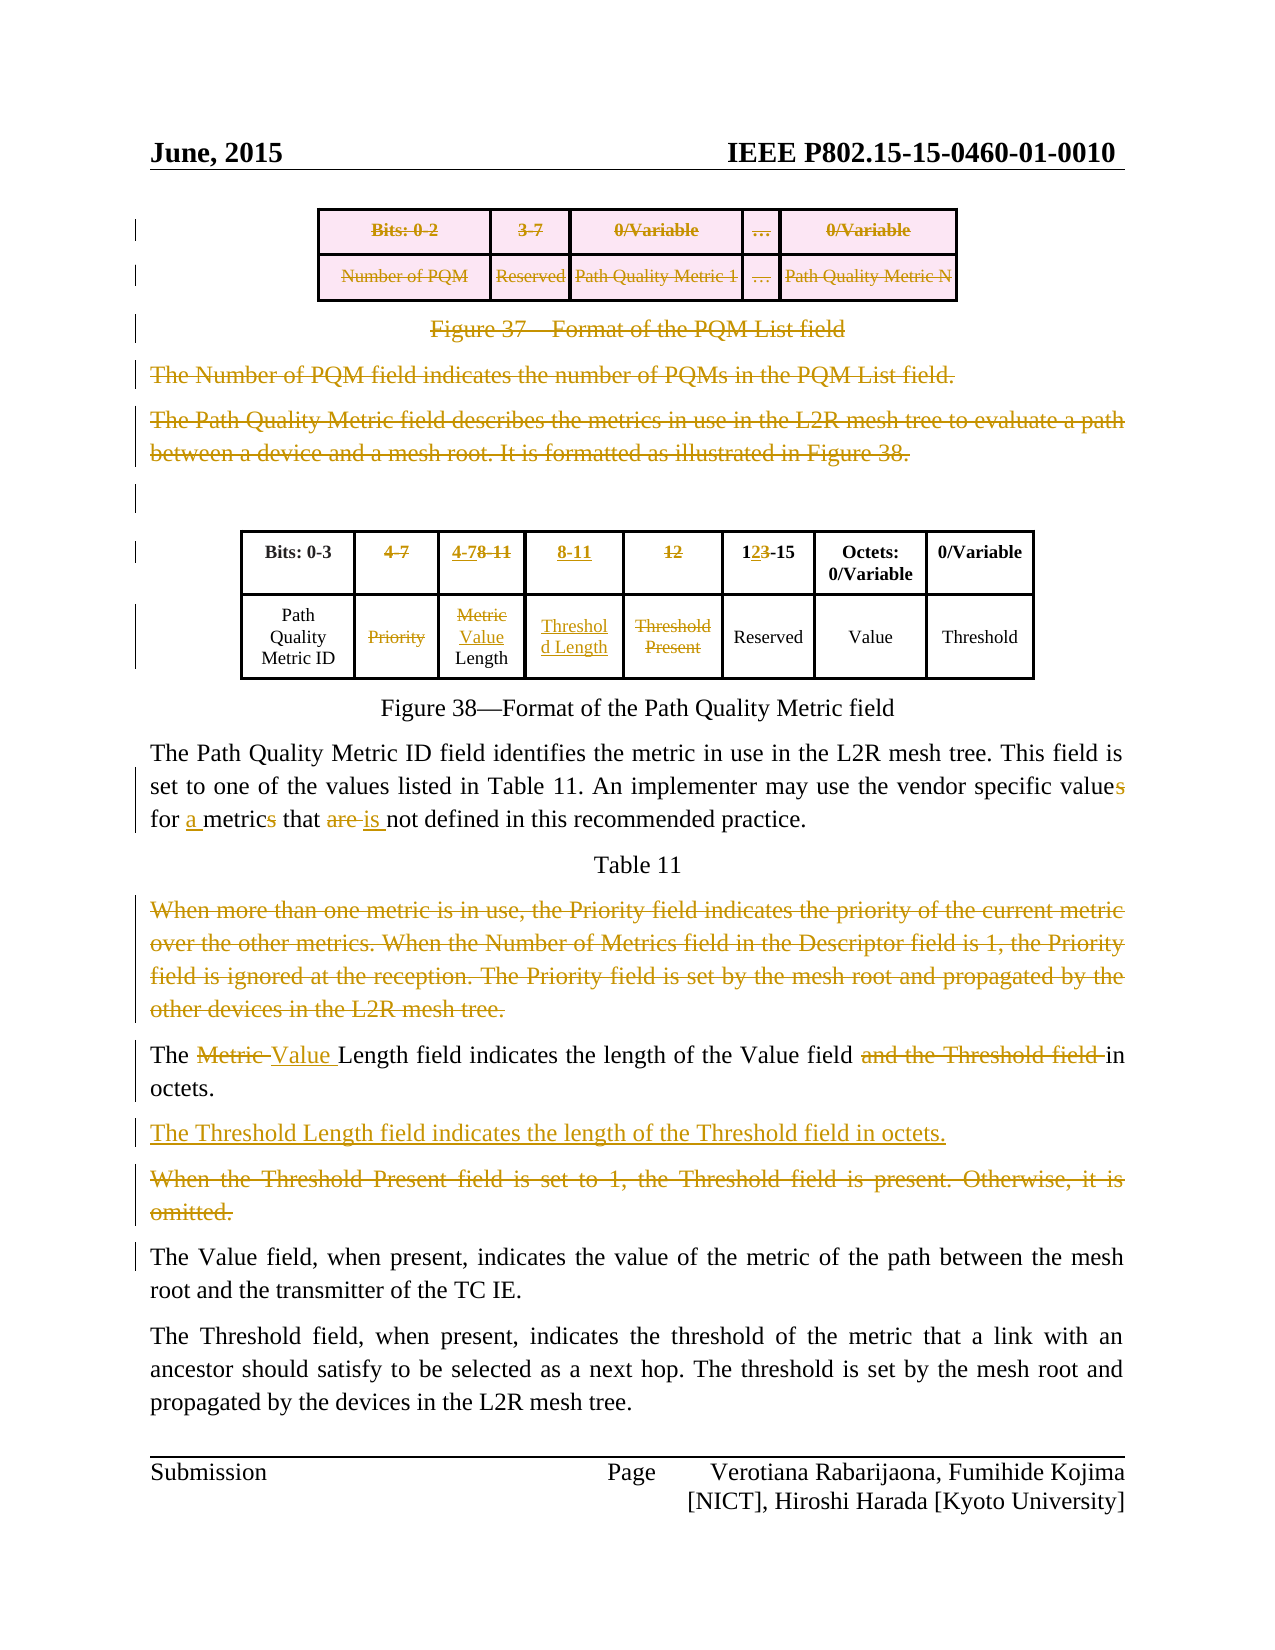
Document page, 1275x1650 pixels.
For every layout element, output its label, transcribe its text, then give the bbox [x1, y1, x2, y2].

table_cell [527, 596, 622, 677]
table_header [440, 533, 523, 592]
table_header [625, 533, 721, 592]
table_header 0/Variable [928, 533, 1032, 592]
table_header 1-15 [724, 533, 813, 592]
table_cell [356, 596, 437, 677]
table_header [527, 533, 622, 592]
table_cell Threshold [928, 596, 1032, 677]
text Table 11 [150, 850, 1125, 878]
table_cell Length [440, 596, 523, 677]
table_cell Value [816, 596, 925, 677]
table_cell Reserved [724, 596, 813, 677]
text The Value field, when present, indicates the value of the metric of the path between the mesh root and the transmitter of the TC IE. [150, 1242, 1125, 1304]
text The Path Quality Metric ID field identifies the metric in use in the L2R mesh tree. This field is set to one of the values listed in Table 11. An implementer may use the vendor specific value for metric that not defined in this recommended practice. [150, 738, 1125, 833]
table_cell [625, 596, 721, 677]
text The Length field indicates the length of the Value field in octets. [150, 1040, 1125, 1102]
text Figure 38—Format of the Path Quality Metric field [150, 693, 1125, 721]
text The Threshold field, when present, indicates the threshold of the metric that a link with an ancestor should satisfy to be selected as a next hop. The threshold is set by the mesh root and propagated by the devices in the L2R mesh tree. [150, 1321, 1125, 1416]
table_header Bits: 0-3 [243, 533, 353, 592]
table_cell Path Quality Metric ID [243, 596, 353, 677]
table_header Octets: 0/Variable [816, 533, 925, 592]
table_header [356, 533, 437, 592]
